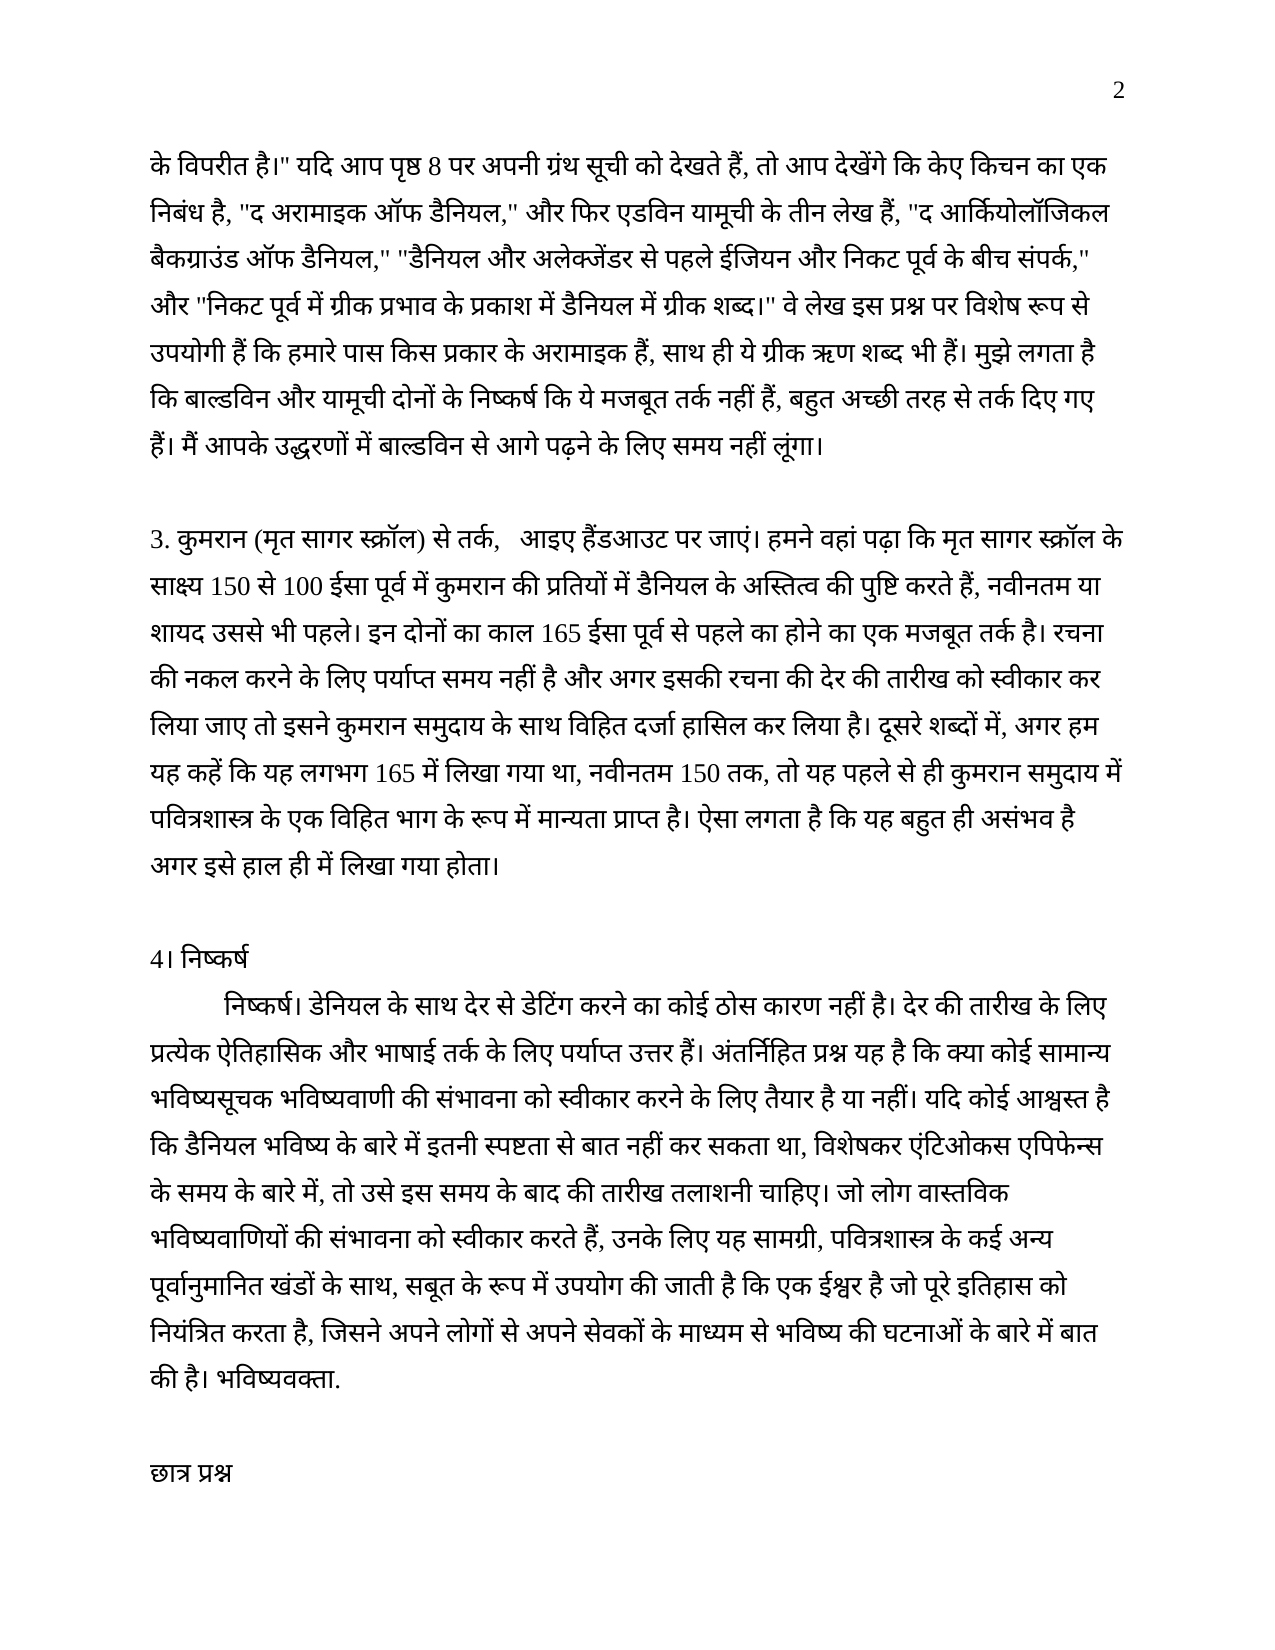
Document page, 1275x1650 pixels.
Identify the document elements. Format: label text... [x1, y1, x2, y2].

text निष्कर्ष। डेनियल के साथ देर से डेटिंग करने का कोई ठोस कारण नहीं है। देर की तारीख के लिए प्रत्येक ऐतिहासिक और भाषाई तर्क के लिए पर्याप्त उत्तर हैं। अंतर्निहित प्रश्न यह है कि क्या कोई सामान्य भविष्यसूचक भविष्यवाणी की संभावना को स्वीकार करने के लिए तैयार है या नहीं। यदि कोई आश्वस्त है कि डैनियल भविष्य के बारे में इतनी स्पष्टता से बात नहीं कर सकता था, विशेषकर एंटिओकस एपिफेन्स के समय के बारे में, तो उसे इस समय के बाद की तारीख तलाशनी चाहिए। जो लोग वास्तविक भविष्यवाणियों की संभावना को स्वीकार करते हैं, उनके लिए यह सामग्री, पवित्रशास्त्र के कई अन्य पूर्वानुमानित खंडों के साथ, सबूत के रूप में उपयोग की जाती है कि एक ईश्वर है जो पूरे इतिहास को नियंत्रित करता है, जिसने अपने लोगों से अपने सेवकों के माध्यम से भविष्य की घटनाओं के बारे में बात की है। भविष्यवक्ता. छात्र प्रश्न [150, 990, 1125, 1488]
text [150, 150, 1125, 974]
